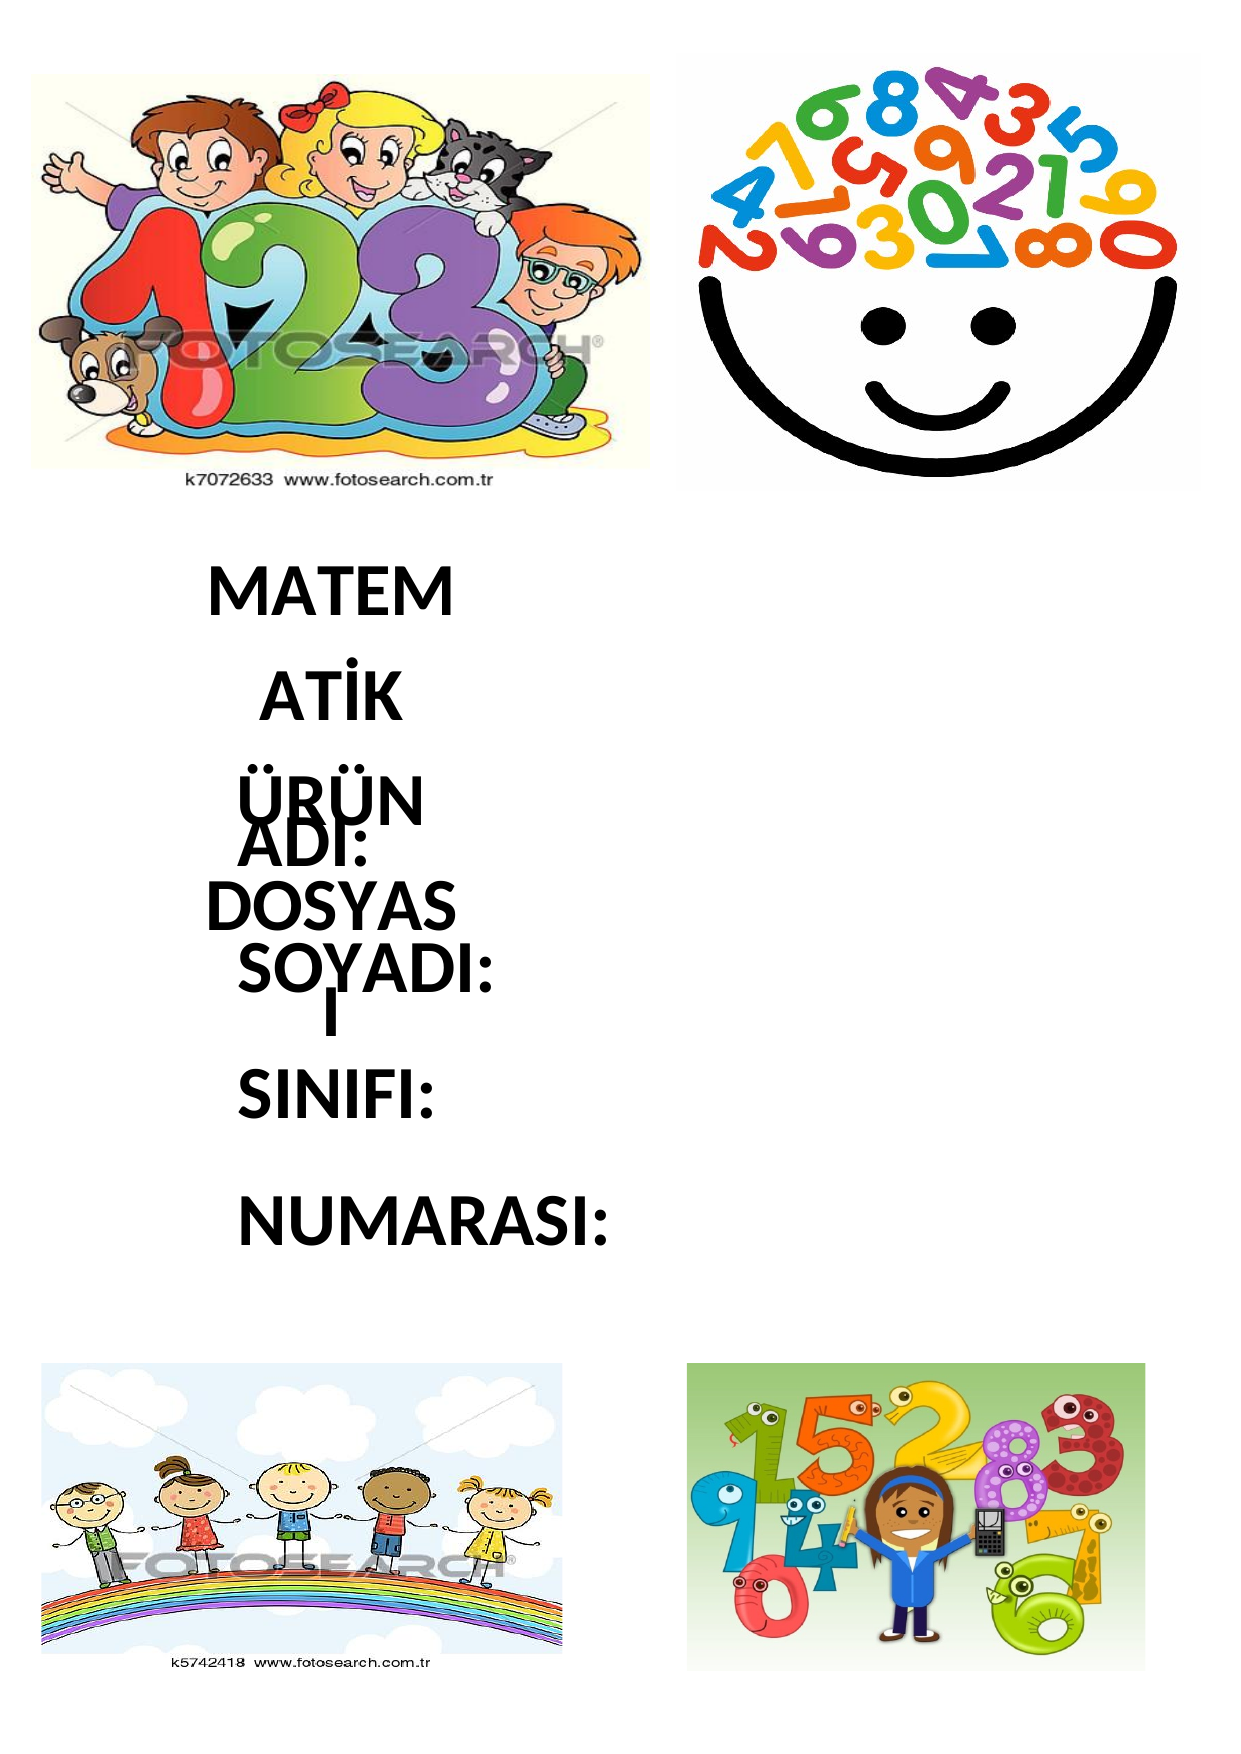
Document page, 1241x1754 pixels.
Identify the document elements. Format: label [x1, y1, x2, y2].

picture [675, 53, 1201, 491]
picture [686, 1363, 1146, 1671]
picture [41, 1363, 563, 1671]
picture [31, 74, 650, 491]
